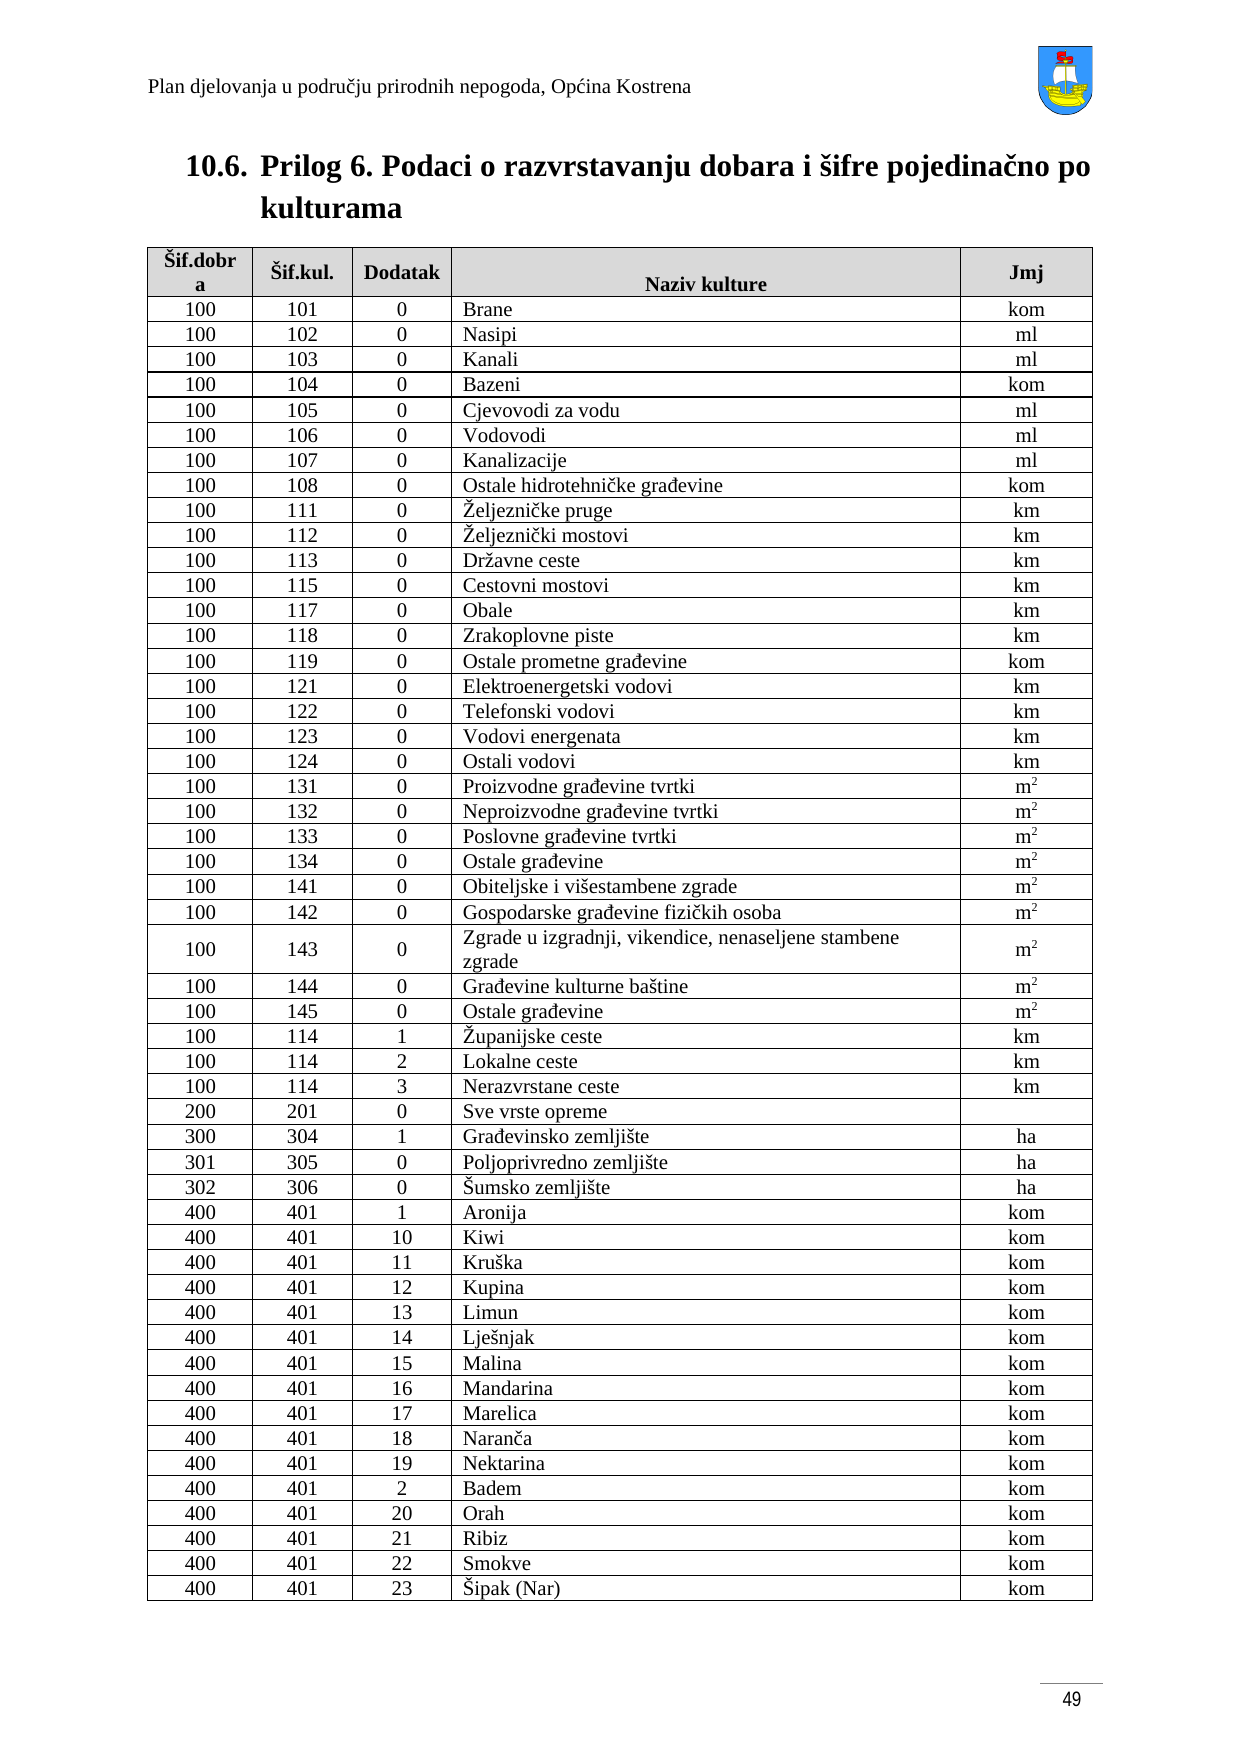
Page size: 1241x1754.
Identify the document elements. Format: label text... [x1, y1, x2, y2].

table_cell Lješnjak [452, 1325, 960, 1349]
table_cell Gospodarske građevine fizičkih osoba [452, 900, 960, 924]
table_cell 100 [148, 875, 252, 898]
table_cell 100 [148, 448, 252, 472]
table_cell Badem [452, 1476, 960, 1500]
table_cell 0 [353, 473, 451, 497]
table_cell 401 [253, 1526, 352, 1550]
table_cell km [961, 1024, 1092, 1048]
table_cell Lokalne ceste [452, 1049, 960, 1073]
table_cell Malina [452, 1350, 960, 1374]
table_cell 0 [353, 322, 451, 346]
table_cell Poslovne građevine tvrtki [452, 824, 960, 848]
table_cell 305 [253, 1150, 352, 1174]
table_cell 100 [148, 749, 252, 773]
table_cell kom [961, 1401, 1092, 1425]
table_cell 2 [353, 1049, 451, 1073]
table_cell m2 [961, 774, 1092, 798]
table_cell 100 [148, 1074, 252, 1098]
table_cell Mandarina [452, 1376, 960, 1399]
table_cell 117 [253, 598, 352, 622]
table_cell 2 [353, 1476, 451, 1500]
table_cell 0 [353, 724, 451, 748]
table_cell Županijske ceste [452, 1024, 960, 1048]
table_cell 100 [148, 774, 252, 798]
table_cell ml [961, 448, 1092, 472]
table_cell 0 [353, 849, 451, 873]
table_cell 115 [253, 573, 352, 597]
table_cell Obale [452, 598, 960, 622]
table_cell kom [961, 1275, 1092, 1299]
table_cell kom [961, 373, 1092, 396]
table_cell Kupina [452, 1275, 960, 1299]
table_cell ha [961, 1125, 1092, 1148]
table_cell 100 [148, 649, 252, 673]
table_cell Kruška [452, 1250, 960, 1274]
table_cell 132 [253, 799, 352, 823]
table_cell m2 [961, 900, 1092, 924]
table_cell 300 [148, 1125, 252, 1148]
table_cell 400 [148, 1325, 252, 1349]
table_cell ml [961, 423, 1092, 447]
table_cell Naranča [452, 1426, 960, 1450]
table_cell 0 [353, 1150, 451, 1174]
table_cell kom [961, 1200, 1092, 1224]
table_cell 400 [148, 1576, 252, 1600]
table_cell 0 [353, 1175, 451, 1199]
table_cell 100 [148, 900, 252, 924]
table_cell 400 [148, 1476, 252, 1500]
table_cell Šipak (Nar) [452, 1576, 960, 1600]
table_cell km [961, 498, 1092, 522]
table_cell m2 [961, 925, 1092, 973]
table_cell 100 [148, 598, 252, 622]
table_cell 0 [353, 674, 451, 698]
table_cell Kiwi [452, 1225, 960, 1249]
table_cell Ostale građevine [452, 999, 960, 1023]
table_cell 0 [353, 824, 451, 848]
table_cell 21 [353, 1526, 451, 1550]
table_cell 17 [353, 1401, 451, 1425]
table_cell 0 [353, 297, 451, 321]
table_cell 20 [353, 1501, 451, 1525]
table_cell 400 [148, 1225, 252, 1249]
table_cell m2 [961, 875, 1092, 898]
table_cell Željeznički mostovi [452, 523, 960, 547]
table_cell 0 [353, 373, 451, 396]
table_cell ha [961, 1175, 1092, 1199]
table_cell Elektroenergetski vodovi [452, 674, 960, 698]
table_cell Državne ceste [452, 548, 960, 572]
table_cell km [961, 1074, 1092, 1098]
table_cell Bazeni [452, 373, 960, 396]
table_cell 107 [253, 448, 352, 472]
table_cell Nerazvrstane ceste [452, 1074, 960, 1098]
table_cell 302 [148, 1175, 252, 1199]
table_cell 0 [353, 749, 451, 773]
table_cell 100 [148, 849, 252, 873]
table_cell 100 [148, 1049, 252, 1073]
table_cell 119 [253, 649, 352, 673]
table_cell 301 [148, 1150, 252, 1174]
table_header Naziv kulture [452, 248, 960, 296]
table_cell 401 [253, 1250, 352, 1274]
table_cell Ostale građevine [452, 849, 960, 873]
table_cell kom [961, 297, 1092, 321]
table_cell 141 [253, 875, 352, 898]
table_cell 306 [253, 1175, 352, 1199]
table_cell 400 [148, 1250, 252, 1274]
table_cell 22 [353, 1551, 451, 1575]
table_cell ml [961, 347, 1092, 371]
table_cell km [961, 548, 1092, 572]
table_cell m2 [961, 799, 1092, 823]
table_cell 121 [253, 674, 352, 698]
table_cell 15 [353, 1350, 451, 1374]
table_cell Smokve [452, 1551, 960, 1575]
table_cell 401 [253, 1300, 352, 1324]
table_cell Limun [452, 1300, 960, 1324]
table_header Dodatak [353, 248, 451, 296]
table_cell 401 [253, 1476, 352, 1500]
table_cell 142 [253, 900, 352, 924]
table_cell 1 [353, 1125, 451, 1148]
table_cell 105 [253, 398, 352, 422]
table_cell 19 [353, 1451, 451, 1475]
table_cell Telefonski vodovi [452, 699, 960, 723]
table_cell 401 [253, 1225, 352, 1249]
table_cell kom [961, 1300, 1092, 1324]
table_cell 100 [148, 724, 252, 748]
table_cell 14 [353, 1325, 451, 1349]
table_cell 0 [353, 649, 451, 673]
table_cell 400 [148, 1275, 252, 1299]
table_cell 400 [148, 1401, 252, 1425]
table_cell Aronija [452, 1200, 960, 1224]
table_cell 200 [148, 1099, 252, 1123]
table_cell 401 [253, 1501, 352, 1525]
table_cell Ostale hidrotehničke građevine [452, 473, 960, 497]
table_cell Orah [452, 1501, 960, 1525]
table_cell 100 [148, 824, 252, 848]
table_cell ha [961, 1150, 1092, 1174]
table_cell 0 [353, 1099, 451, 1123]
table_cell 100 [148, 573, 252, 597]
table_cell Poljoprivredno zemljište [452, 1150, 960, 1174]
table_cell kom [961, 649, 1092, 673]
table_cell 401 [253, 1325, 352, 1349]
table_cell m2 [961, 824, 1092, 848]
table_cell 111 [253, 498, 352, 522]
table_cell 16 [353, 1376, 451, 1399]
table_cell 131 [253, 774, 352, 798]
table_cell Cjevovodi za vodu [452, 398, 960, 422]
table_cell km [961, 573, 1092, 597]
table_cell kom [961, 1476, 1092, 1500]
table_cell 400 [148, 1350, 252, 1374]
table_cell 401 [253, 1576, 352, 1600]
table_cell km [961, 624, 1092, 647]
table_header Jmj [961, 248, 1092, 296]
table_cell 100 [148, 974, 252, 998]
table_cell 400 [148, 1451, 252, 1475]
table_cell Željezničke pruge [452, 498, 960, 522]
table_cell Neproizvodne građevine tvrtki [452, 799, 960, 823]
table_cell 103 [253, 347, 352, 371]
table_cell 1 [353, 1024, 451, 1048]
picture [1038, 46, 1093, 115]
table_cell 112 [253, 523, 352, 547]
table_cell 100 [148, 498, 252, 522]
table_cell 100 [148, 699, 252, 723]
table_cell km [961, 598, 1092, 622]
table_cell m2 [961, 999, 1092, 1023]
table_cell 0 [353, 398, 451, 422]
table_cell 401 [253, 1451, 352, 1475]
table_cell 401 [253, 1551, 352, 1575]
table_cell Brane [452, 297, 960, 321]
table_cell 23 [353, 1576, 451, 1600]
table_cell 11 [353, 1250, 451, 1274]
table_cell kom [961, 1325, 1092, 1349]
table_cell 100 [148, 297, 252, 321]
table_cell 133 [253, 824, 352, 848]
table_cell m2 [961, 849, 1092, 873]
table_cell 100 [148, 347, 252, 371]
table_cell km [961, 523, 1092, 547]
table_cell kom [961, 1551, 1092, 1575]
table_cell 400 [148, 1551, 252, 1575]
table_cell m2 [961, 974, 1092, 998]
table_cell Šumsko zemljište [452, 1175, 960, 1199]
table_cell kom [961, 1426, 1092, 1450]
table_cell 201 [253, 1099, 352, 1123]
table_cell 0 [353, 448, 451, 472]
table_cell 108 [253, 473, 352, 497]
table_cell Cestovni mostovi [452, 573, 960, 597]
table_cell 100 [148, 473, 252, 497]
table_cell 100 [148, 925, 252, 973]
table_cell 400 [148, 1526, 252, 1550]
table_cell 0 [353, 498, 451, 522]
table_cell 145 [253, 999, 352, 1023]
table_cell 400 [148, 1426, 252, 1450]
table_cell Kanalizacije [452, 448, 960, 472]
table_cell 0 [353, 624, 451, 647]
table_cell Zrakoplovne piste [452, 624, 960, 647]
table_cell 401 [253, 1275, 352, 1299]
table_cell Građevine kulturne baštine [452, 974, 960, 998]
table_cell 0 [353, 523, 451, 547]
table_cell kom [961, 1350, 1092, 1374]
subtitle Prilog 6. Podaci o razvrstavanju dobara i šifre pojedinačno po kulturama [185, 148, 1092, 225]
table_cell Ostale prometne građevine [452, 649, 960, 673]
table_cell 106 [253, 423, 352, 447]
table_cell 0 [353, 423, 451, 447]
table_cell 134 [253, 849, 352, 873]
table_cell 100 [148, 1024, 252, 1048]
table_cell 401 [253, 1200, 352, 1224]
table_cell 10 [353, 1225, 451, 1249]
table_cell 100 [148, 373, 252, 396]
table_cell 0 [353, 347, 451, 371]
table_header Šif.kul. [253, 248, 352, 296]
table_cell 100 [148, 548, 252, 572]
table_cell 13 [353, 1300, 451, 1324]
table_cell 0 [353, 900, 451, 924]
table_cell 124 [253, 749, 352, 773]
table_cell 0 [353, 774, 451, 798]
table_cell 0 [353, 999, 451, 1023]
table_cell 400 [148, 1200, 252, 1224]
table_cell 0 [353, 925, 451, 973]
table_cell 100 [148, 322, 252, 346]
table_cell 100 [148, 423, 252, 447]
table_cell 102 [253, 322, 352, 346]
table_cell 12 [353, 1275, 451, 1299]
table_cell Građevinsko zemljište [452, 1125, 960, 1148]
table_cell 400 [148, 1300, 252, 1324]
table_cell Sve vrste opreme [452, 1099, 960, 1123]
table_cell Vodovodi [452, 423, 960, 447]
table_cell Ostali vodovi [452, 749, 960, 773]
table_cell Nektarina [452, 1451, 960, 1475]
table_cell [961, 1099, 1092, 1123]
table_cell 118 [253, 624, 352, 647]
table_cell Kanali [452, 347, 960, 371]
table_cell 400 [148, 1501, 252, 1525]
table_cell 0 [353, 548, 451, 572]
table_cell kom [961, 473, 1092, 497]
table_cell 0 [353, 699, 451, 723]
table_cell 401 [253, 1426, 352, 1450]
table_cell km [961, 674, 1092, 698]
table_cell kom [961, 1250, 1092, 1274]
table_cell 100 [148, 624, 252, 647]
table_cell km [961, 699, 1092, 723]
table_cell 401 [253, 1350, 352, 1374]
table_cell 123 [253, 724, 352, 748]
table_cell ml [961, 398, 1092, 422]
table_cell kom [961, 1526, 1092, 1550]
table_cell 0 [353, 974, 451, 998]
table_cell 304 [253, 1125, 352, 1148]
table_cell Vodovi energenata [452, 724, 960, 748]
table_cell kom [961, 1451, 1092, 1475]
table_cell 100 [148, 799, 252, 823]
table_cell 100 [148, 999, 252, 1023]
table_cell 143 [253, 925, 352, 973]
table_cell Zgrade u izgradnji, vikendice, nenaseljene stambene zgrade [452, 925, 960, 973]
table_cell kom [961, 1376, 1092, 1399]
table_cell km [961, 749, 1092, 773]
table_cell Obiteljske i višestambene zgrade [452, 875, 960, 898]
table_cell 1 [353, 1200, 451, 1224]
table_cell 100 [148, 674, 252, 698]
table_cell 3 [353, 1074, 451, 1098]
table_cell kom [961, 1225, 1092, 1249]
table_cell ml [961, 322, 1092, 346]
table_cell 0 [353, 573, 451, 597]
table_cell 114 [253, 1074, 352, 1098]
table_cell 100 [148, 398, 252, 422]
table_cell 114 [253, 1024, 352, 1048]
table_cell 400 [148, 1376, 252, 1399]
table_cell Proizvodne građevine tvrtki [452, 774, 960, 798]
table_cell kom [961, 1501, 1092, 1525]
table_cell 114 [253, 1049, 352, 1073]
table_cell 104 [253, 373, 352, 396]
table_cell 122 [253, 699, 352, 723]
table_cell km [961, 724, 1092, 748]
table_cell 401 [253, 1401, 352, 1425]
table_cell Ribiz [452, 1526, 960, 1550]
table_cell 100 [148, 523, 252, 547]
table_cell 0 [353, 875, 451, 898]
table_cell 401 [253, 1376, 352, 1399]
table_header Šif.dobra [148, 248, 252, 296]
table_cell Nasipi [452, 322, 960, 346]
table_cell 144 [253, 974, 352, 998]
table_cell 18 [353, 1426, 451, 1450]
table_cell Marelica [452, 1401, 960, 1425]
table_cell 0 [353, 799, 451, 823]
table_cell km [961, 1049, 1092, 1073]
table_cell 0 [353, 598, 451, 622]
table_cell 113 [253, 548, 352, 572]
table_cell kom [961, 1576, 1092, 1600]
table_cell 101 [253, 297, 352, 321]
